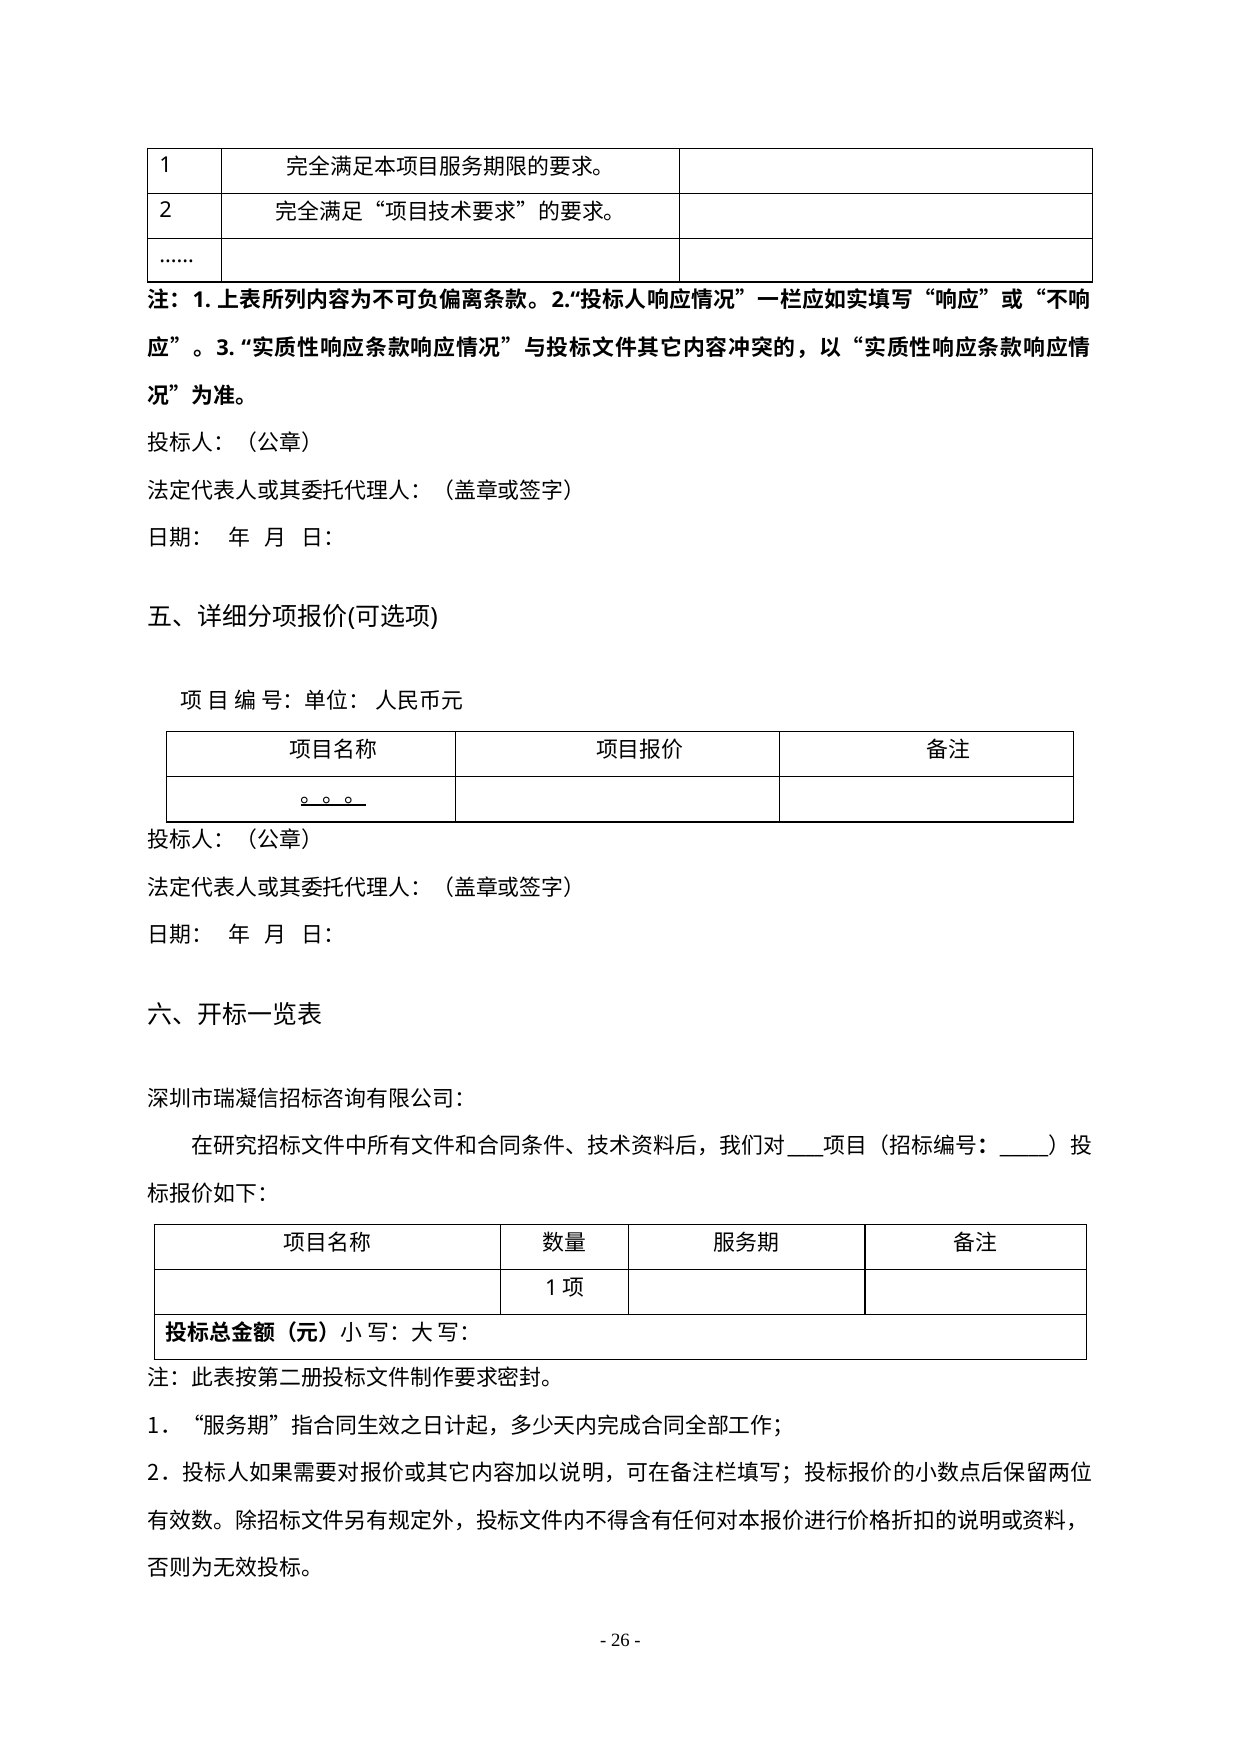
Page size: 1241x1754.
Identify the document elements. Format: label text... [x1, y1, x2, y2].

text 法定代表人或其委托代理人：（盖章或签字） [148, 473, 1092, 504]
text 1．“服务期”指合同生效之日计起，多少天内完成合同全部工作； [148, 1408, 1092, 1439]
text 日期： 年 月 日： [148, 917, 1092, 949]
table_cell 完全满足“项目技术要求”的要求。 [222, 194, 679, 238]
text 注：此表按第二册投标文件制作要求密封。 [148, 1360, 1092, 1392]
table_header 项目报价 [456, 732, 779, 776]
text 日期： 年 月 日： [148, 520, 1092, 552]
text 法定代表人或其委托代理人：（盖章或签字） [148, 870, 1092, 902]
subtitle 六、开标一览表 [148, 994, 1092, 1030]
table_header 项目名称 [167, 732, 455, 776]
text 在研究招标文件中所有文件和合同条件、技术资料后，我们对____项目（招标编号：_____）投标报价如下： [148, 1128, 1092, 1208]
table_cell 。。。 [167, 777, 455, 821]
subtitle 五、详细分项报价(可选项) [148, 597, 1092, 633]
table_cell [780, 777, 1073, 821]
table_header 项目名称 [155, 1225, 500, 1269]
text 深圳市瑞凝信招标咨询有限公司： [148, 1081, 1092, 1112]
table_header 备注 [866, 1225, 1086, 1269]
table_cell [456, 777, 779, 821]
table_cell [680, 239, 1092, 281]
table_header 备注 [780, 732, 1073, 776]
text 项 目 编 号：单位： 人民币元 [148, 683, 1092, 715]
table_cell [680, 194, 1092, 238]
text 2．投标人如果需要对报价或其它内容加以说明，可在备注栏填写；投标报价的小数点后保留两位有效数。除招标文件另有规定外，投标文件内不得含有任何对本报价进行价格折扣的说明或资料，否则为无效投标。 [148, 1455, 1092, 1582]
table_cell [680, 149, 1092, 193]
table_cell 1项 [501, 1270, 628, 1314]
table_cell 完全满足本项目服务期限的要求。 [222, 149, 679, 193]
table_cell [155, 1270, 500, 1314]
table_header 数量 [501, 1225, 628, 1269]
table_cell [629, 1270, 864, 1314]
table_header 服务期 [629, 1225, 864, 1269]
text 投标人：（公章） [148, 425, 1092, 457]
table_cell 2 [148, 194, 221, 238]
text 投标人：（公章） [148, 822, 1092, 854]
table_cell [222, 239, 679, 281]
table_cell [866, 1270, 1086, 1314]
table_cell 1 [148, 149, 221, 193]
table_cell 投标总金额（元）小 写：大 写： [155, 1315, 1086, 1359]
text 注：1. 上表所列内容为不可负偏离条款。2.“投标人响应情况”一栏应如实填写“响应”或“不响应”。3. “实质性响应条款响应情况”与投标文件其它内容冲突的，以“实质性响应条款响应情况”为准。 [148, 283, 1092, 409]
table_cell …… [148, 239, 221, 281]
